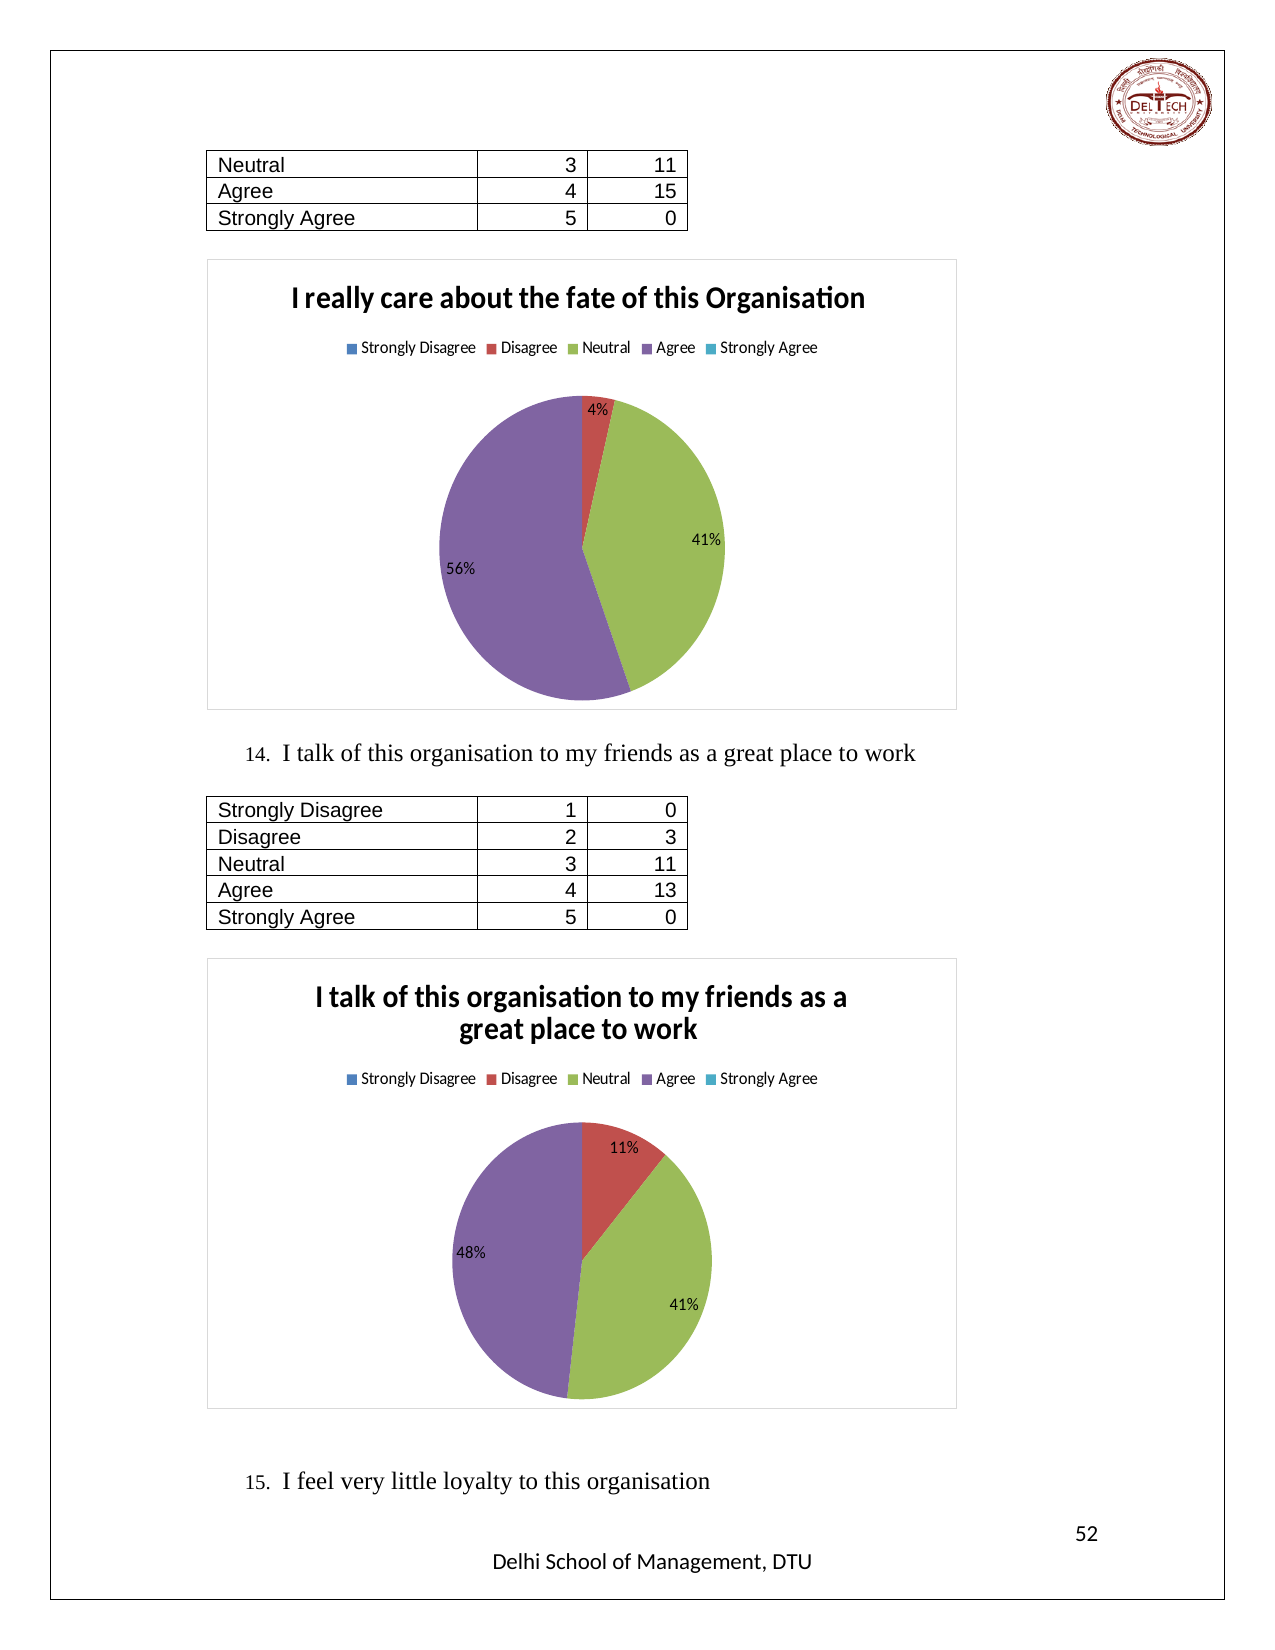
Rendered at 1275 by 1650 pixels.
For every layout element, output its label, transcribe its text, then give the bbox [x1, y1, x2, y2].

table_cell 4 [478, 178, 587, 203]
table_header Strongly Disagree [207, 797, 477, 822]
table_cell Agree [207, 178, 477, 203]
table_cell Neutral [207, 151, 477, 177]
table_cell 15 [588, 178, 687, 203]
table_cell Neutral [207, 850, 477, 875]
table_cell 0 [588, 903, 687, 928]
table_cell 5 [478, 903, 587, 928]
table_cell Strongly Agree [207, 903, 477, 928]
table_cell 2 [478, 823, 587, 849]
picture [1102, 46, 1215, 50]
table_cell 0 [588, 204, 687, 230]
table_cell 3 [478, 850, 587, 875]
table_cell 3 [478, 151, 587, 177]
table_cell 11 [588, 151, 687, 177]
table_cell 3 [588, 823, 687, 849]
table_cell Strongly Agree [207, 204, 477, 230]
list I feel very little loyalty to this organisation [244, 1466, 1098, 1494]
table_cell Disagree [207, 823, 477, 849]
table_cell 11 [588, 850, 687, 875]
table_header 0 [588, 797, 687, 822]
table_cell Agree [207, 876, 477, 902]
table_cell 13 [588, 876, 687, 902]
table_header 1 [478, 797, 587, 822]
list I talk of this organisation to my friends as a great place to work [244, 738, 1098, 767]
table_cell 5 [478, 204, 587, 230]
picture [1102, 51, 1215, 157]
table_cell 4 [478, 876, 587, 902]
